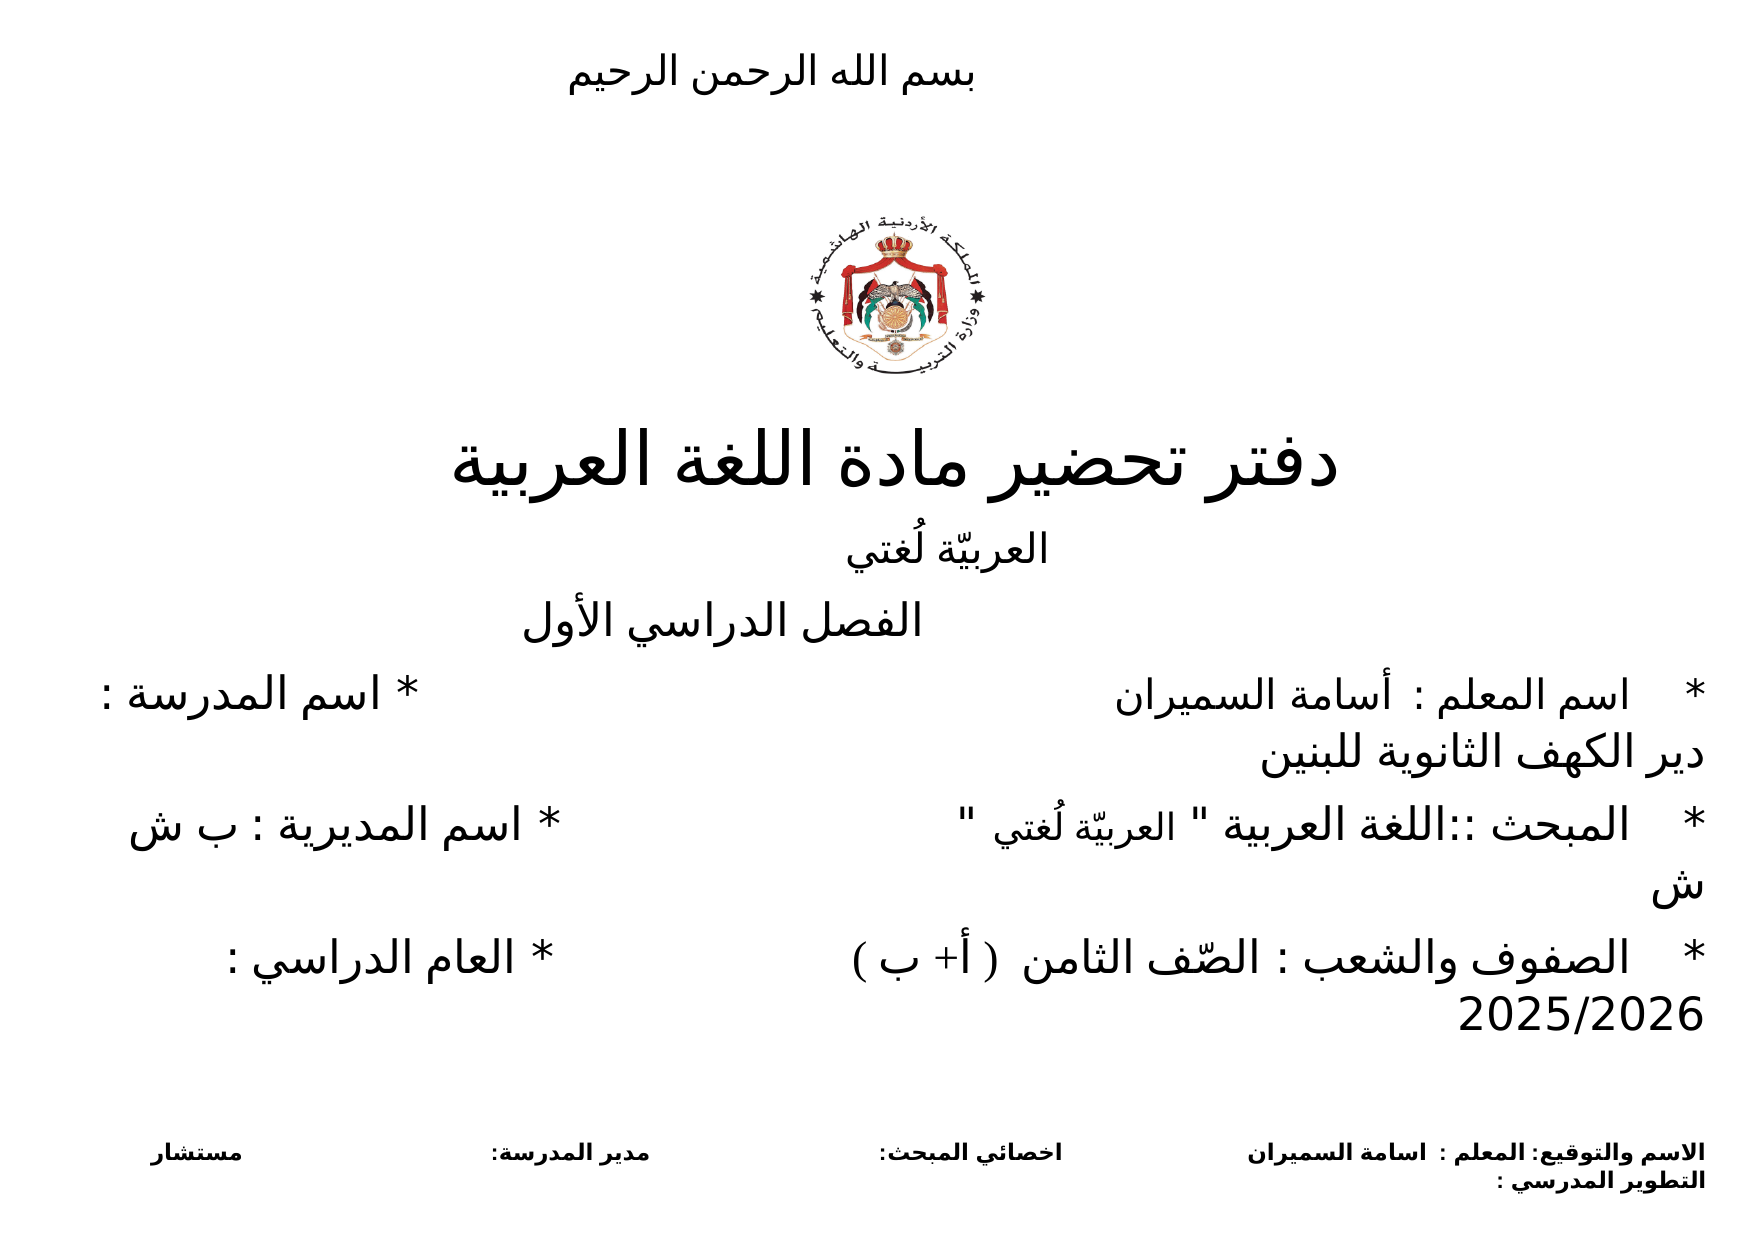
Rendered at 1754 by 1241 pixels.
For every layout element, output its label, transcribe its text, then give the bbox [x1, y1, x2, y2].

text بسم الله الرحمن الرحيم [84, 47, 1706, 95]
text الفصل الدراسي الأول [84, 593, 1706, 646]
text * المبحث ::اللغة العربية " العربيّة لُغتي " * اسم المديرية : ب ش ش [84, 798, 1706, 909]
text العربيّة لُغتي [84, 525, 1706, 573]
text * اسم المعلم : أسامة السميران * اسم المدرسة : دير الكهف الثانوية للبنين [84, 667, 1706, 777]
text دفتر تحضير مادة اللغة العربية [84, 415, 1706, 501]
picture [784, 193, 1007, 397]
text * الصفوف والشعب : الصّف الثامن ( أ+ ب ) * العام الدراسي : 2025/2026 [84, 930, 1706, 1041]
